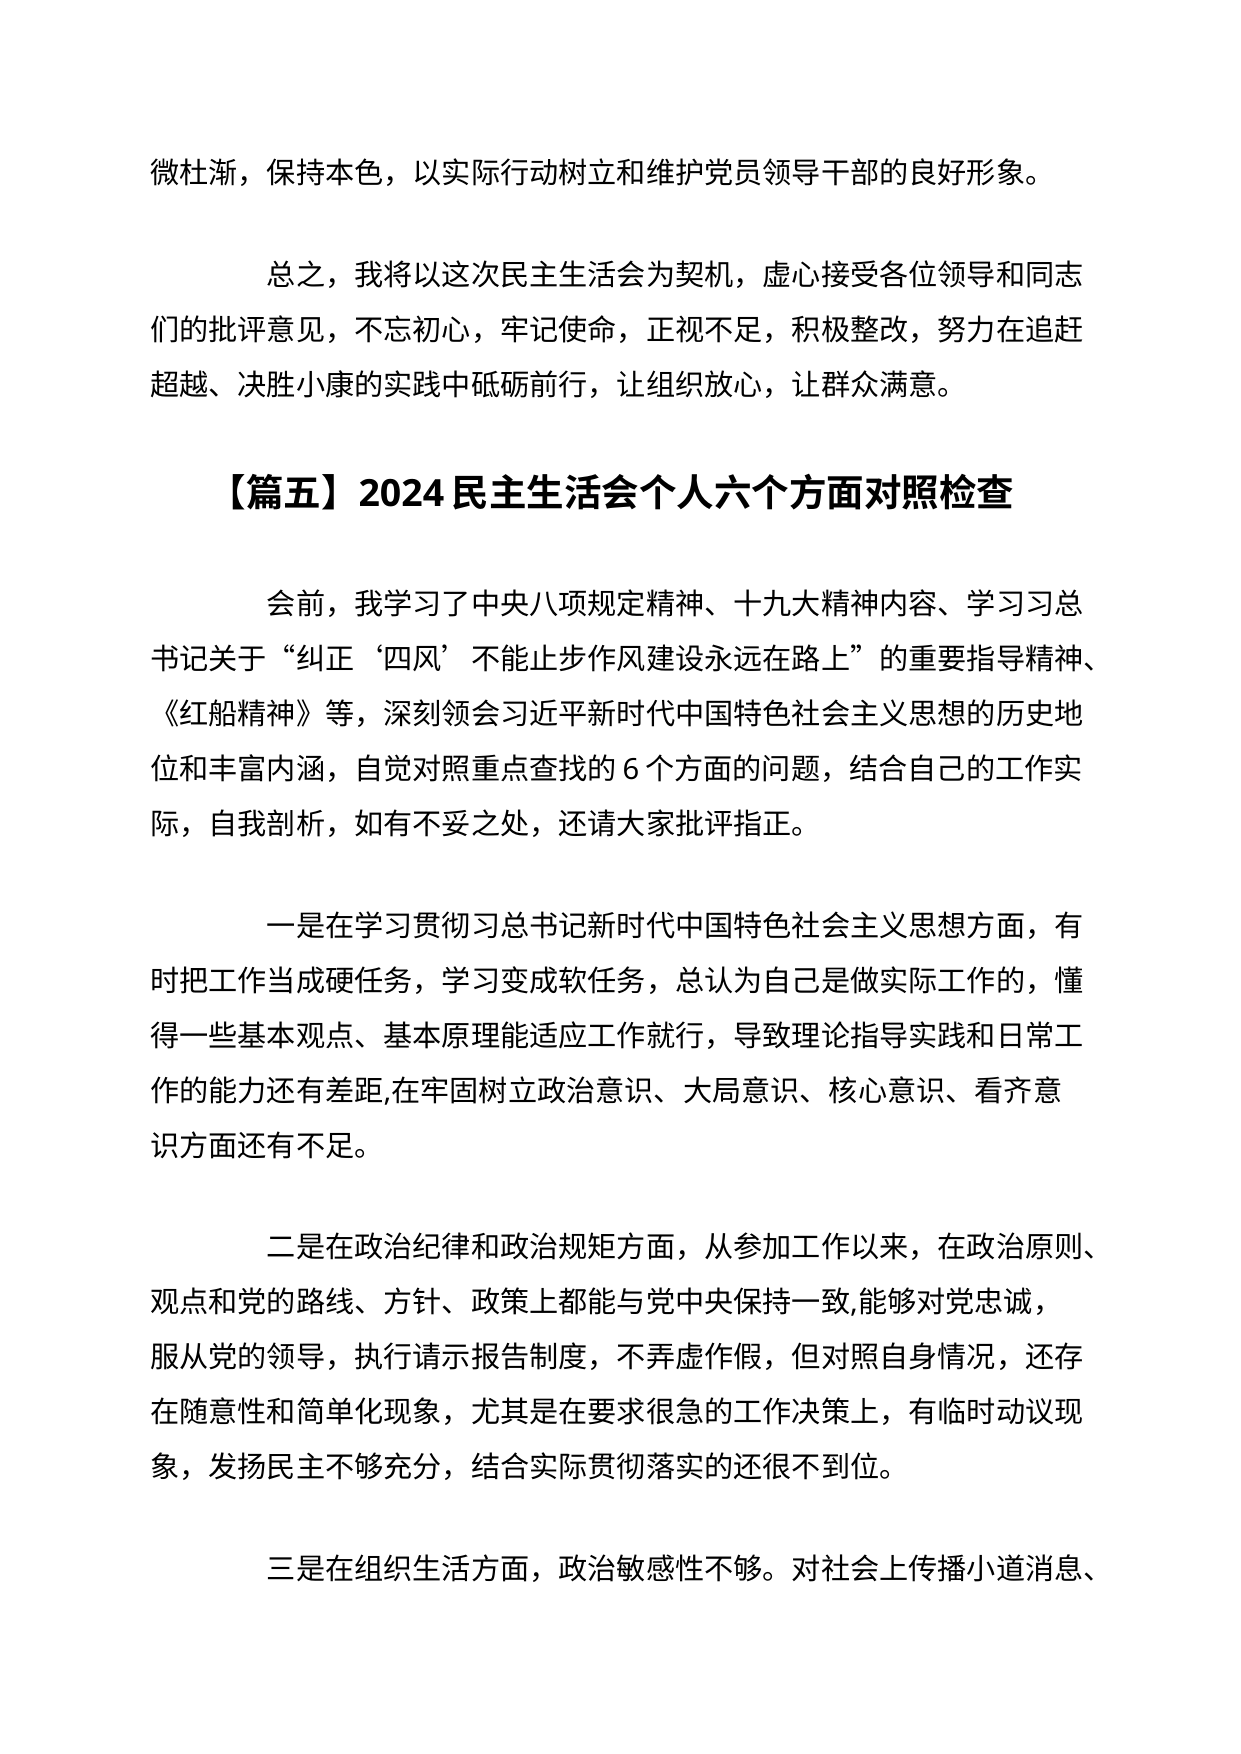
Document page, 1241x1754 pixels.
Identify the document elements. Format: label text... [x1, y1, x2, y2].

text 二是在政治纪律和政治规矩方面，从参加工作以来，在政治原则、观点和党的路线、方针、政策上都能与党中央保持一致,能够对党忠诚，服从党的领导，执行请示报告制度，不弄虚作假，但对照自身情况，还存在随意性和简单化现象，尤其是在要求很急的工作决策上，有临时动议现象，发扬民主不够充分，结合实际贯彻落实的还很不到位。 [150, 1224, 1090, 1486]
text 会前，我学习了中央八项规定精神、十九大精神内容、学习习总书记关于“纠正‘四风’不能止步作风建设永远在路上”的重要指导精神、《红船精神》等，深刻领会习近平新时代中国特色社会主义思想的历史地位和丰富内涵，自觉对照重点查找的6个方面的问题，结合自己的工作实际，自我剖析，如有不妥之处，还请大家批评指正。 [150, 581, 1090, 843]
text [150, 150, 1090, 192]
text 【篇五】2024民主生活会个人六个方面对照检查 [150, 463, 1090, 518]
text 一是在学习贯彻习总书记新时代中国特色社会主义思想方面，有时把工作当成硬任务，学习变成软任务，总认为自己是做实际工作的，懂得一些基本观点、基本原理能适应工作就行，导致理论指导实践和日常工作的能力还有差距,在牢固树立政治意识、大局意识、核心意识、看齐意识方面还有不足。 [150, 902, 1090, 1164]
text 总之，我将以这次民主生活会为契机，虚心接受各位领导和同志们的批评意见，不忘初心，牢记使命，正视不足，积极整改，努力在追赶超越、决胜小康的实践中砥砺前行，让组织放心，让群众满意。 [150, 252, 1090, 404]
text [150, 1545, 1090, 1588]
